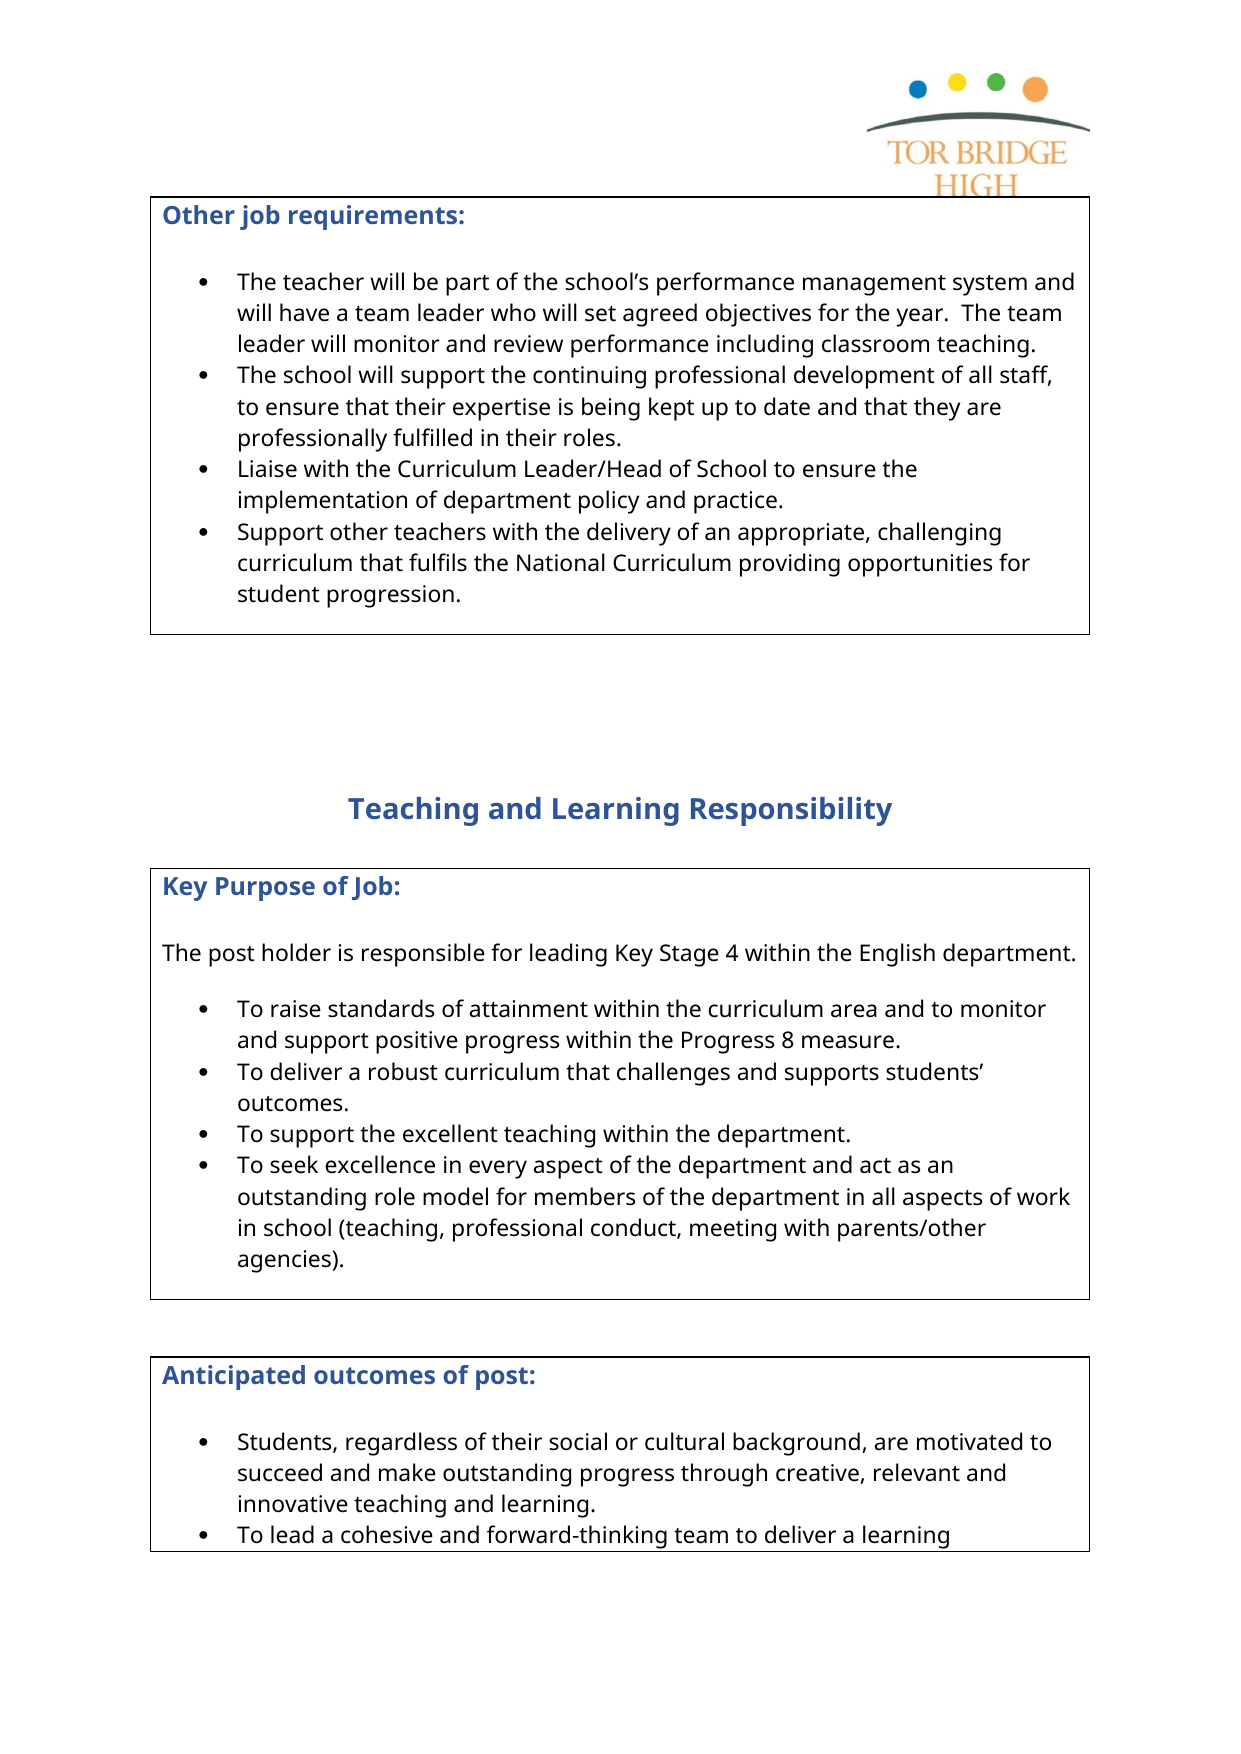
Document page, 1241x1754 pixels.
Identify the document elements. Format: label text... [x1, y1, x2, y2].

table_header Key Purpose of Job: The post holder is responsible for leading Key Stage 4 within the English department. To raise standards of attainment within the curriculum area and to monitor and support positive progress within the Progress 8 measure. To deliver a robust curriculum that challenges and supports students’ outcomes. To support the excellent teaching within the department. To seek excellence in every aspect of the department and act as an outstanding role model for members of the department in all aspects of work in school (teaching, professional conduct, meeting with parents/other agencies). [151, 869, 1089, 1299]
text Teaching and Learning Responsibility [150, 788, 1090, 828]
picture [866, 73, 1091, 197]
table_header Other job requirements: The teacher will be part of the school’s performance management system and will have a team leader who will set agreed objectives for the year. The team leader will monitor and review performance including classroom teaching. The school will support the continuing professional development of all staff, to ensure that their expertise is being kept up to date and that they are professionally fulfilled in their roles. Liaise with the Curriculum Leader/Head of School to ensure the implementation of department policy and practice. Support other teachers with the delivery of an appropriate, challenging curriculum that fulfils the National Curriculum providing opportunities for student progression. [151, 198, 1089, 634]
